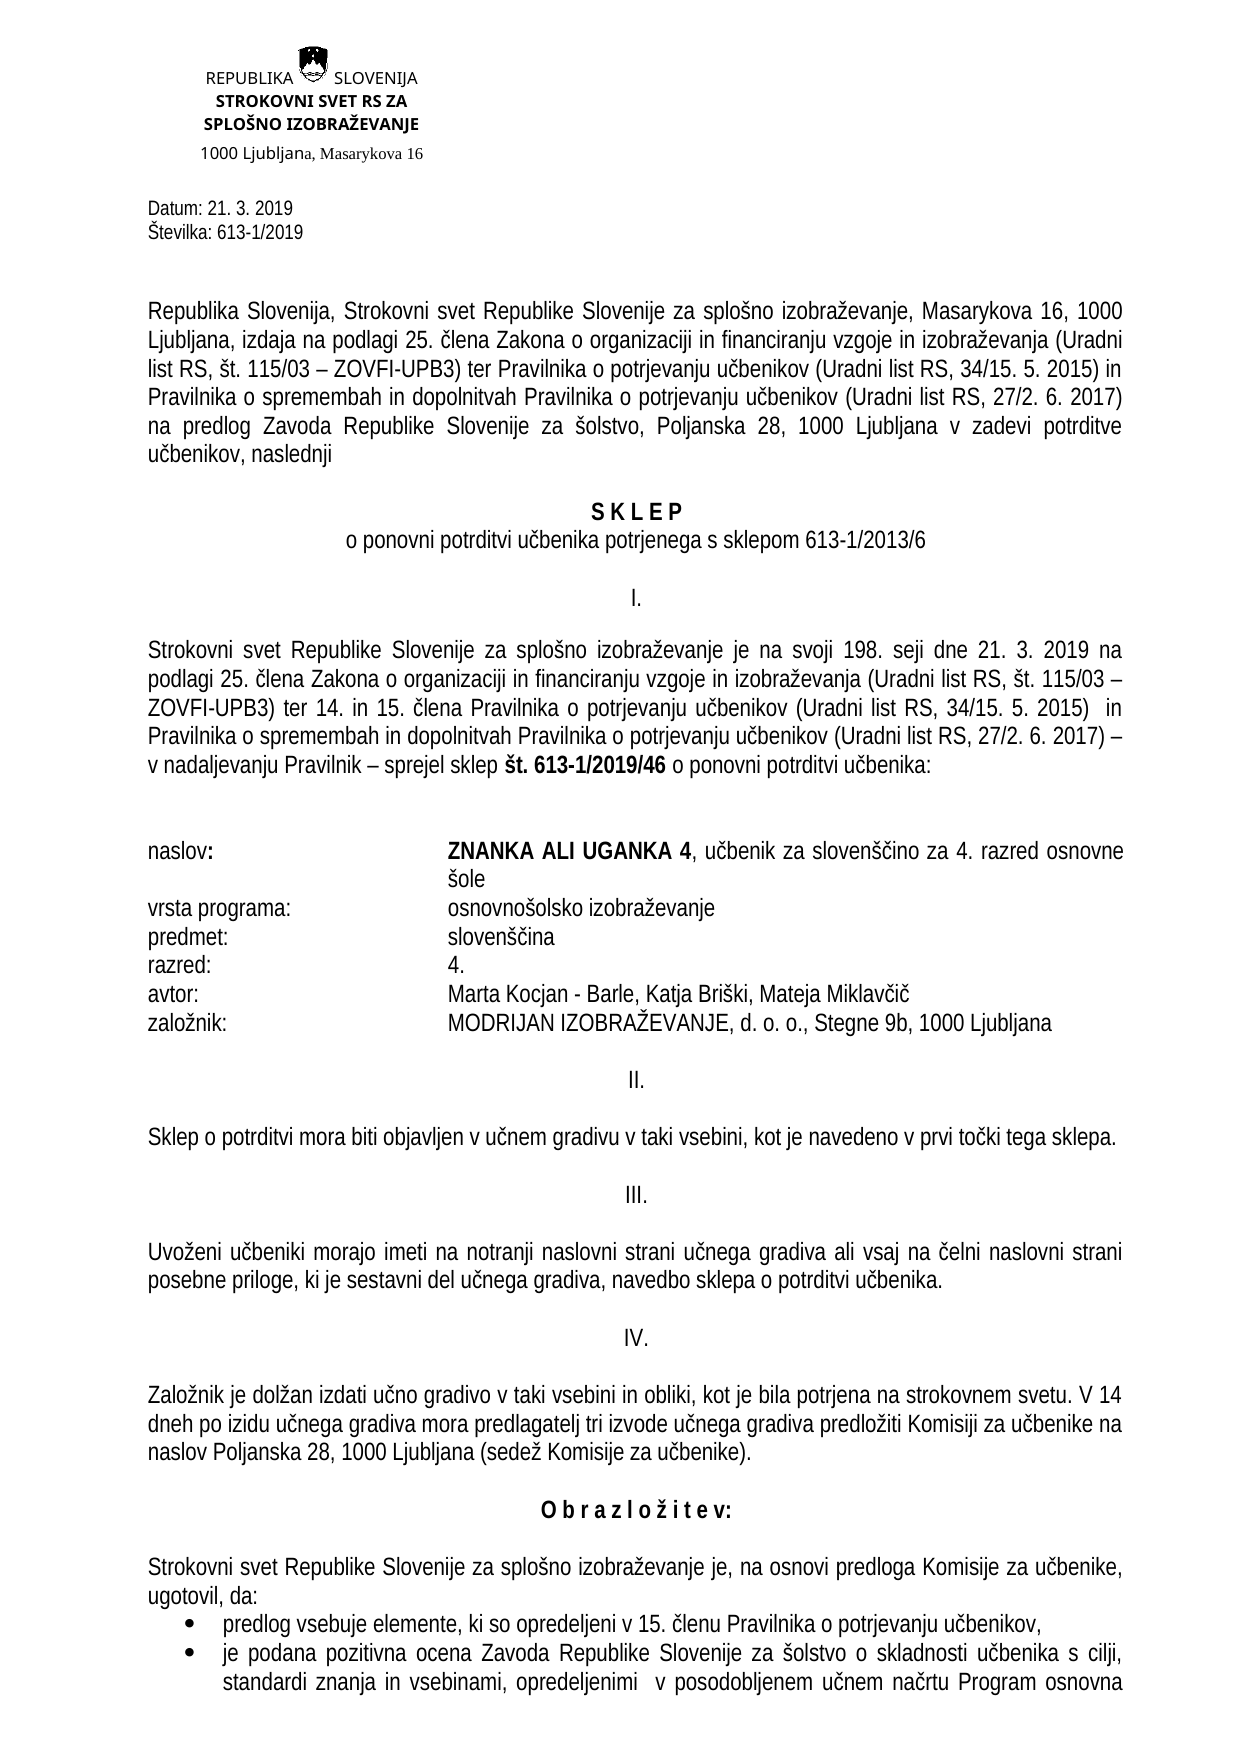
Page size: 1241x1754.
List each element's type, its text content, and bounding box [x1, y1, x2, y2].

text vrsta programa: osnovnošolsko izobraževanje [148, 893, 1125, 922]
text Sklep o potrditvi mora biti objavljen v učnem gradivu v taki vsebini, kot je navedeno v prvi točki tega sklepa. [148, 1122, 1125, 1151]
text Datum: 21. 3. 2019 [148, 196, 475, 220]
text SPLOŠNO IZOBRAŽEVANJE [148, 112, 475, 135]
text II. [148, 1065, 1125, 1094]
picture [297, 44, 330, 85]
text Uvoženi učbeniki morajo imeti na notranji naslovni strani učnega gradiva ali vsaj na čelni naslovni strani posebne priloge, ki je sestavni del učnega gradiva, navedbo sklepa o potrditvi učbenika. [148, 1237, 1125, 1294]
text Strokovni svet Republike Slovenije za splošno izobraževanje je na svoji 198. seji dne 21. 3. 2019 na podlagi 25. člena Zakona o organizaciji in financiranju vzgoje in izobraževanja (Uradni list RS, št. 115/03 – ZOVFI-UPB3) ter 14. in 15. člena Pravilnika o potrjevanju učbenikov (Uradni list RS, 34/15. 5. 2015) in Pravilnika o spremembah in dopolnitvah Pravilnika o potrjevanju učbenikov (Uradni list RS, 27/2. 6. 2017) – v nadaljevanju Pravilnik – sprejel sklep št. 613-1/2019/46 o ponovni potrditvi učbenika: [148, 635, 1125, 778]
text IV. [148, 1323, 1125, 1351]
text Številka: 613-1/2019 [148, 220, 1125, 244]
text avtor: Marta Kocjan - Barle, Katja Briški, Mateja Miklavčič [148, 979, 1125, 1008]
text I. [148, 583, 1125, 611]
text naslov: ZNANKA ALI UGANKA 4, učbenik za slovenščino za 4. razred osnovne šole [148, 836, 1125, 893]
text REPUBLIKA SLOVENIJA [148, 44, 475, 90]
text razred: 4. [148, 950, 1125, 979]
text Strokovni svet Republike Slovenije za splošno izobraževanje je, na osnovi predloga Komisije za učbenike, ugotovil, da: [148, 1552, 1125, 1609]
text Republika Slovenija, Strokovni svet Republike Slovenije za splošno izobraževanje, Masarykova 16, 1000 Ljubljana, izdaja na podlagi 25. člena Zakona o organizaciji in financiranju vzgoje in izobraževanja (Uradni list RS, št. 115/03 – ZOVFI-UPB3) ter Pravilnika o potrjevanju učbenikov (Uradni list RS, 34/15. 5. 2015) in Pravilnika o spremembah in dopolnitvah Pravilnika o potrjevanju učbenikov (Uradni list RS, 27/2. 6. 2017) na predlog Zavoda Republike Slovenije za šolstvo, Poljanska 28, 1000 Ljubljana v zadevi potrditve učbenikov, naslednji [148, 296, 1125, 468]
list predlog vsebuje elemente, ki so opredeljeni v 15. členu Pravilnika o potrjevanju učbenikov, [185, 1609, 1125, 1638]
text predmet: slovenščina [148, 922, 1125, 950]
text založnik: MODRIJAN IZOBRAŽEVANJE, d. o. o., Stegne 9b, 1000 Ljubljana [148, 1008, 1125, 1036]
text III. [148, 1179, 1125, 1208]
text O b r a z l o ž i t e v: [148, 1495, 1125, 1523]
text o ponovni potrditvi učbenika potrjenega s sklepom 613-1/2013/6 [148, 525, 1125, 554]
text S K L E P [148, 497, 1125, 525]
text Založnik je dolžan izdati učno gradivo v taki vsebini in obliki, kot je bila potrjena na strokovnem svetu. V 14 dneh po izidu učnega gradiva mora predlagatelj tri izvode učnega gradiva predložiti Komisiji za učbenike na naslov Poljanska 28, 1000 Ljubljana (sedež Komisije za učbenike). [148, 1380, 1125, 1466]
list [185, 1638, 1125, 1696]
text 1000 Ljubljana, Masarykova 16 [148, 141, 475, 164]
text STROKOVNI SVET RS ZA [148, 90, 475, 112]
